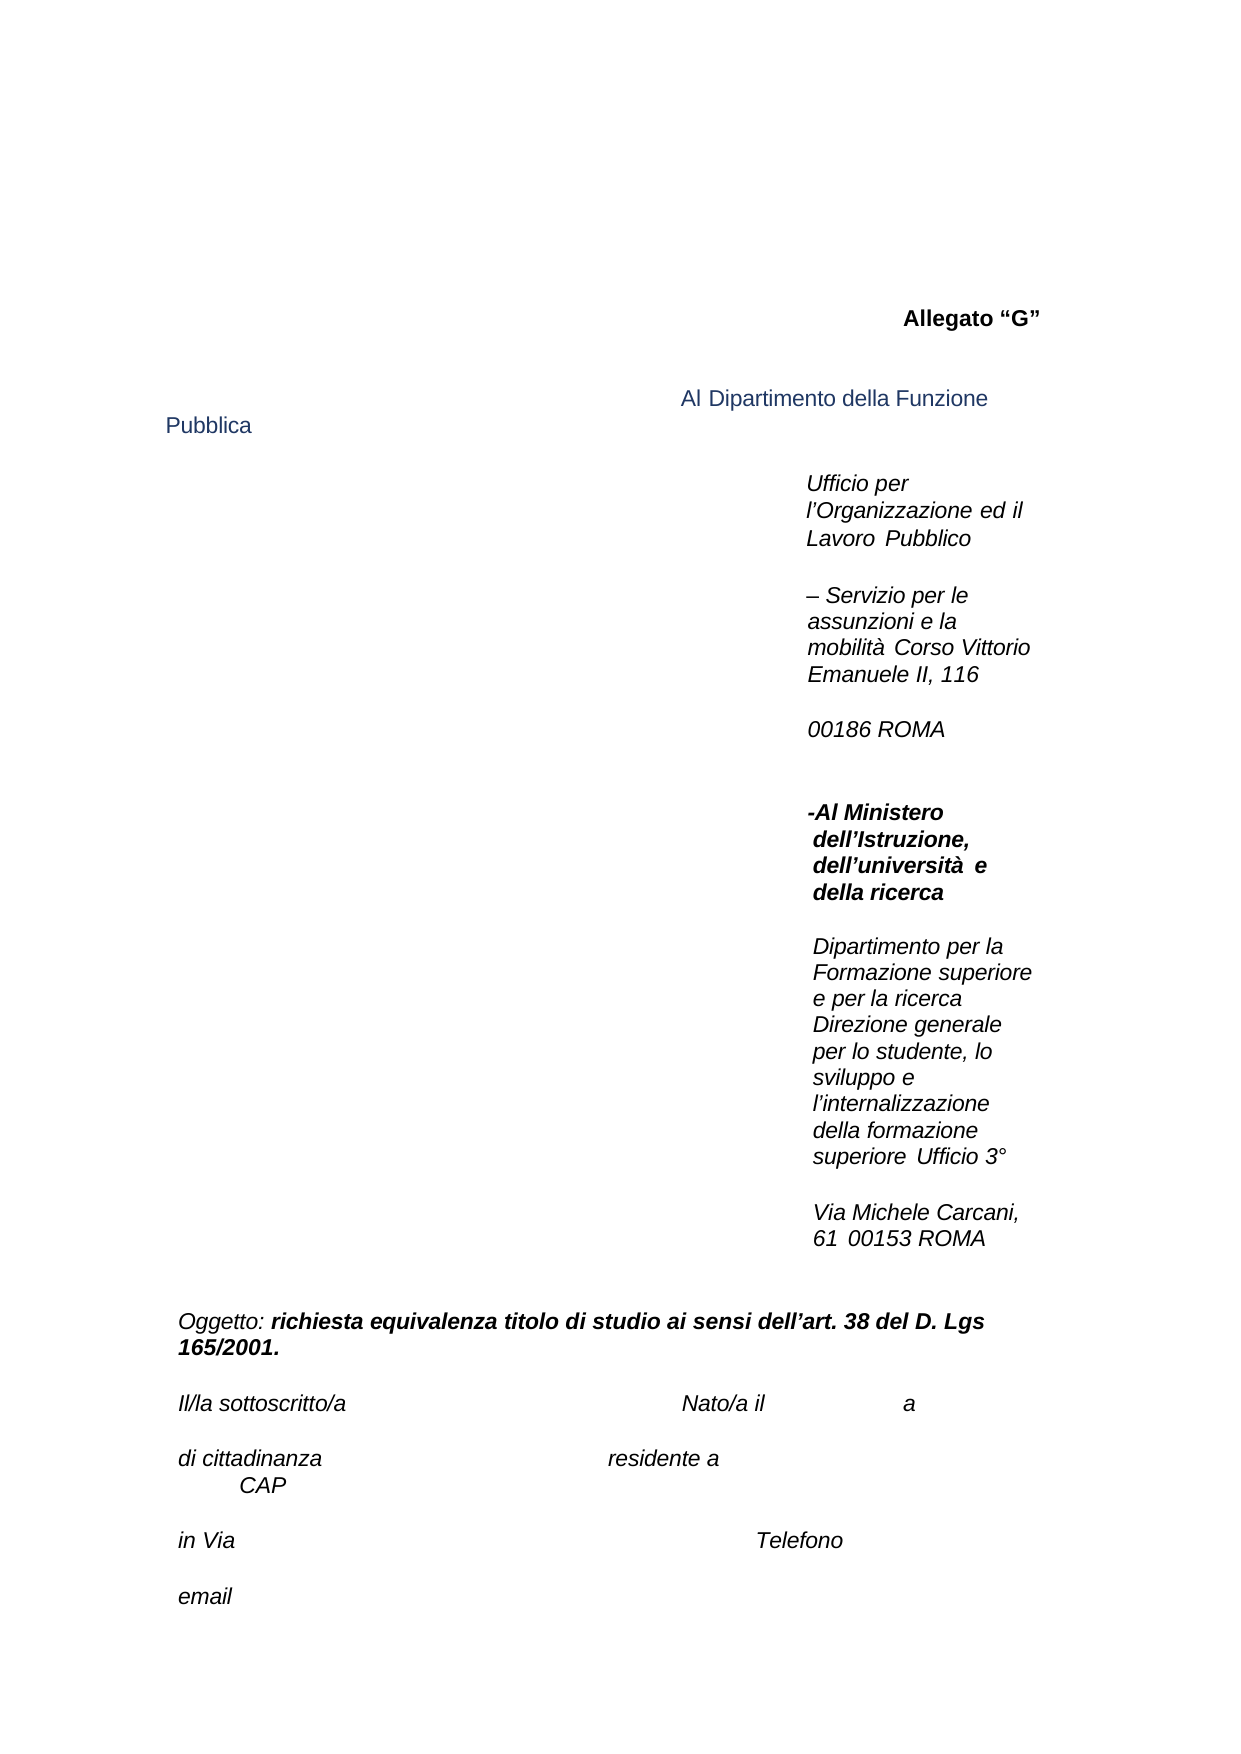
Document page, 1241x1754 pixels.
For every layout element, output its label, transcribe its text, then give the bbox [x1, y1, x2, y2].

text 00186 ROMA [807, 716, 1036, 743]
subtitle Al Dipartimento della Funzione Pubblica [165, 384, 1036, 439]
text Ufficio per l’Organizzazione ed il Lavoro Pubblico [806, 469, 1036, 551]
text Oggetto: richiesta equivalenza titolo di studio ai sensi dell’art. 38 del D. Lgs 165/2001. [178, 1308, 1036, 1361]
text Il/la sottoscritto/a Nato/a il a [178, 1390, 1036, 1416]
text – Servizio per le assunzioni e la mobilità Corso Vittorio Emanuele II, 116 [806, 582, 1036, 687]
text Direzione generale per lo studente, lo sviluppo e l’internalizzazione della formazione superiore Ufficio 3° [813, 1011, 1036, 1169]
text Dipartimento per la Formazione superiore e per la ricerca [813, 934, 1036, 1011]
text di cittadinanza residente a CAP [178, 1445, 1036, 1498]
text email [178, 1583, 1036, 1609]
text Allegato “G” [165, 305, 1134, 332]
text Via Michele Carcani, 61 00153 ROMA [813, 1199, 1036, 1251]
text in Via Telefono [178, 1527, 1036, 1554]
text -Al Ministero dell’Istruzione, dell’università e della ricerca [807, 799, 1036, 905]
